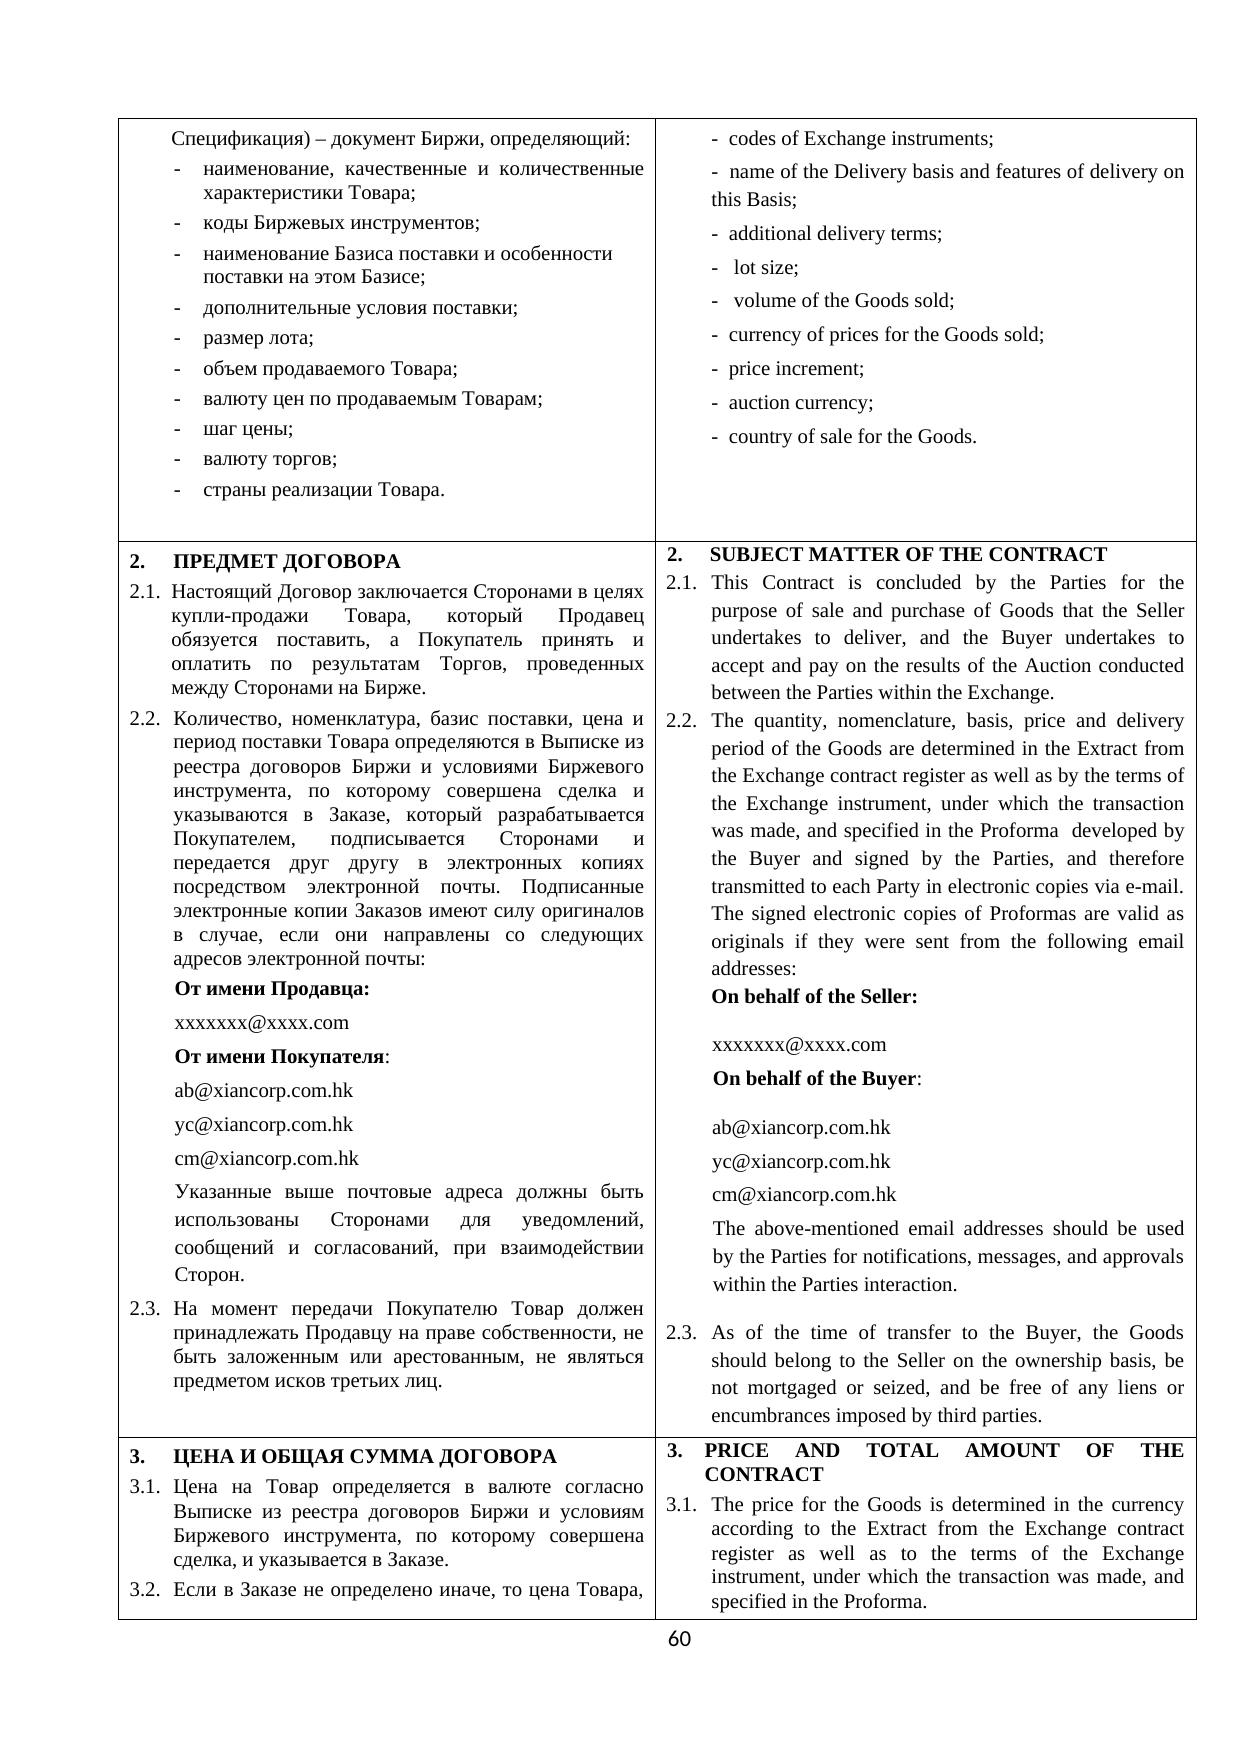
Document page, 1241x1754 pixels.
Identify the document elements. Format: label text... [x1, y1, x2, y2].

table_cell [656, 1438, 1196, 1619]
table_cell ПРЕДМЕТ ДОГОВОРА Настоящий Договор заключается Сторонами в целях купли-продажи Товара, который Продавец обязуется поставить, а Покупатель принять и оплатить по результатам Торгов, проведенных между Сторонами на Бирже. Количество, номенклатура, базис поставки, цена и период поставки Товара определяются в Выписке из реестра договоров Биржи и условиями Биржевого инструмента, по которому совершена сделка и указываются в Заказе, который разрабатывается Покупателем, подписывается Сторонами и передается друг другу в электронных копиях посредством электронной почты. Подписанные электронные копии Заказов имеют силу оригиналов в случае, если они направлены со следующих адресов электронной почты: От имени Продавца: xxxxxxx@xxxx.com От имени Покупателя: ab@xiancorp.com.hk yc@xiancorp.com.hk cm@xiancorp.com.hk Указанные выше почтовые адреса должны быть использованы Сторонами для уведомлений, сообщений и согласований, при взаимодействии Сторон. На момент передачи Покупателю Товар должен принадлежать Продавцу на праве собственности, не быть заложенным или арестованным, не являться предметом исков третьих лиц. [119, 542, 655, 1437]
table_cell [119, 1438, 655, 1619]
table_cell SUBJECT MATTER OF THE CONTRACT This Contract is concluded by the Parties for the purpose of sale and purchase of Goods that the Seller undertakes to deliver, and the Buyer undertakes to accept and pay on the results of the Auction conducted between the Parties within the Exchange. The quantity, nomenclature, basis, price and delivery period of the Goods are determined in the Extract from the Exchange contract register as well as by the terms of the Exchange instrument, under which the transaction was made, and specified in the Proforma developed by the Buyer and signed by the Parties, and therefore transmitted to each Party in electronic copies via e-mail. The signed electronic copies of Proformas are valid as originals if they were sent from the following email addresses: On behalf of the Seller: xxxxxxx@xxxx.com On behalf of the Buyer: ab@xiancorp.com.hk yc@xiancorp.com.hk cm@xiancorp.com.hk The above-mentioned email addresses should be used by the Parties for notifications, messages, and approvals within the Parties interaction. As of the time of transfer to the Buyer, the Goods should belong to the Seller on the ownership basis, be not mortgaged or seized, and be free of any liens or encumbrances imposed by third parties. [656, 542, 1196, 1437]
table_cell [119, 119, 655, 541]
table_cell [656, 119, 1196, 541]
